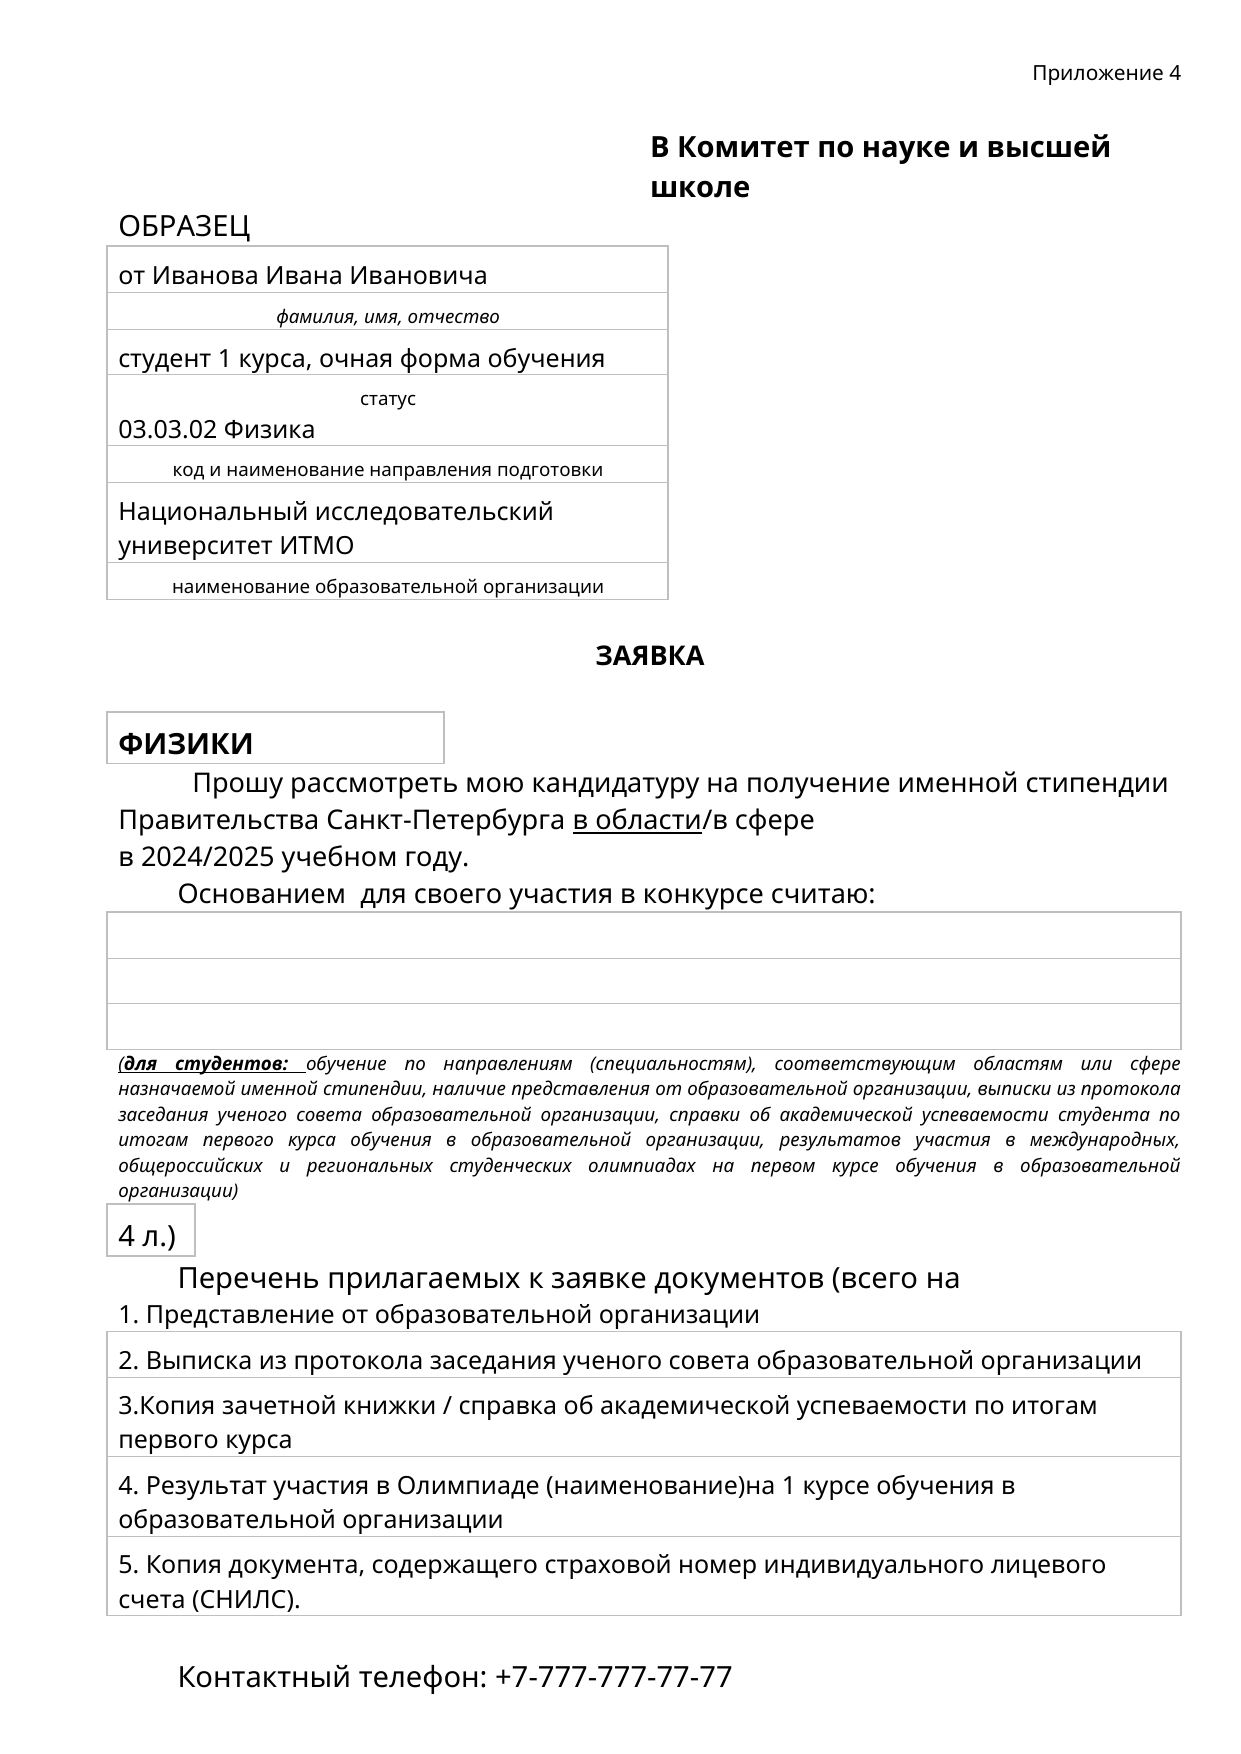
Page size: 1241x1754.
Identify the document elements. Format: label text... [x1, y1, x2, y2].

text ОБРАЗЕЦ [118, 206, 1181, 245]
table_cell код и наименование направления подготовки [108, 446, 667, 482]
table_cell наименование образовательной организации [108, 563, 667, 599]
text Перечень прилагаемых к заявке документов (всего на [118, 1257, 1181, 1297]
text Контактный телефон: +7-777-777-77-77 [118, 1656, 1181, 1696]
table_cell 5. Копия документа, содержащего страховой номер индивидуального лицевого счета (СНИЛС). [108, 1537, 1180, 1615]
text (для студентов: обучение по направлениям (специальностям), соответствующим областям или сфере назначаемой именной стипендии, наличие представления от образовательной организации, выписки из протокола заседания ученого совета образовательной организации, справки об академической успеваемости студента по итогам первого курса обучения в образовательной организации, результатов участия в международных, общероссийских и региональных студенческих олимпиадах на первом курсе обучения в образовательной организации) [118, 1050, 1181, 1203]
table_header 4 л.) [108, 1205, 194, 1255]
table_cell 3.Копия зачетной книжки / справка об академической успеваемости по итогам первого курса [108, 1378, 1180, 1456]
table_cell 4. Результат участия в Олимпиаде (наименование)на 1 курсе обучения в образовательной организации [108, 1457, 1180, 1536]
table_cell студент 1 курса, очная форма обучения [108, 330, 667, 374]
table_header ФИЗИКИ [108, 713, 443, 763]
table_cell статус 03.03.02 Физика [108, 375, 667, 445]
table_header от Иванова Ивана Ивановича [108, 247, 667, 292]
table_cell Национальный исследовательский университет ИТМО [108, 483, 667, 562]
table_cell [108, 959, 1180, 1003]
text ЗАЯВКА [118, 637, 1181, 674]
table_cell фамилия, имя, отчество [108, 293, 667, 329]
text Основанием для своего участия в конкурсе считаю: [118, 874, 1181, 911]
text 1. Представление от образовательной организации [118, 1297, 1181, 1331]
text В Комитет по науке и высшей школе [650, 126, 1181, 206]
text в 2024/2025 учебном году. [118, 837, 1181, 874]
text Прошу рассмотреть мою кандидатуру на получение именной стипендии Правительства Санкт-Петербурга в области/в сфере [118, 764, 1181, 837]
table_header 2. Выписка из протокола заседания ученого совета образовательной организации [108, 1332, 1180, 1377]
text Приложение 4 [118, 58, 1181, 86]
table_cell [108, 1004, 1180, 1049]
table_header [108, 913, 1180, 958]
